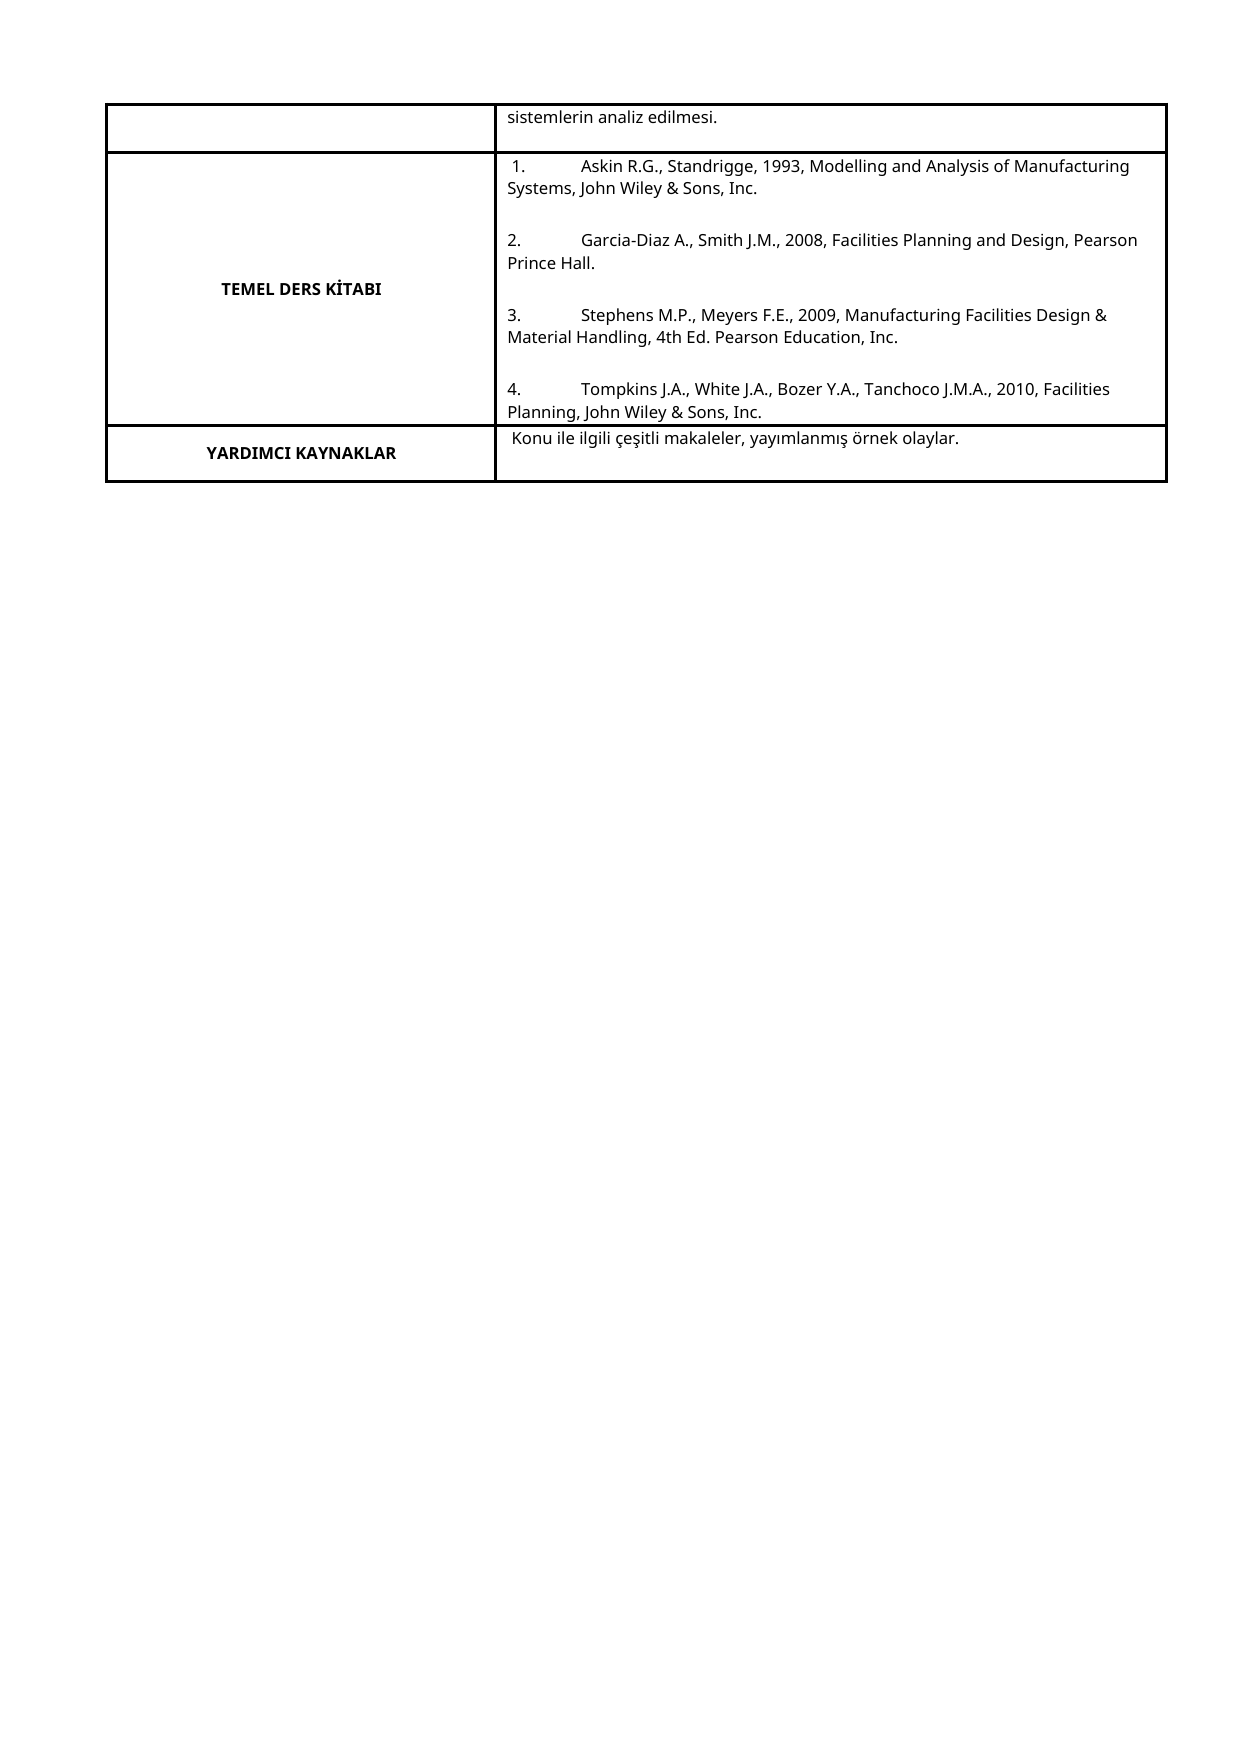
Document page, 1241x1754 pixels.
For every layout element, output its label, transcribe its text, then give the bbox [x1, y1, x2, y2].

table_cell YARDIMCI KAYNAKLAR [108, 427, 494, 480]
table_cell 1. Askin R.G., Standrigge, 1993, Modelling and Analysis of Manufacturing Systems, John Wiley & Sons, Inc. 2. Garcia-Diaz A., Smith J.M., 2008, Facilities Planning and Design, Pearson Prince Hall. 3. Stephens M.P., Meyers F.E., 2009, Manufacturing Facilities Design & Material Handling, 4th Ed. Pearson Education, Inc. 4. Tompkins J.A., White J.A., Bozer Y.A., Tanchoco J.M.A., 2010, Facilities Planning, John Wiley & Sons, Inc. [497, 154, 1165, 423]
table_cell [108, 106, 494, 151]
table_cell TEMEL DERS KİTABI [108, 154, 494, 423]
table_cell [497, 106, 1165, 151]
table_cell Konu ile ilgili çeşitli makaleler, yayımlanmış örnek olaylar. [497, 427, 1165, 480]
